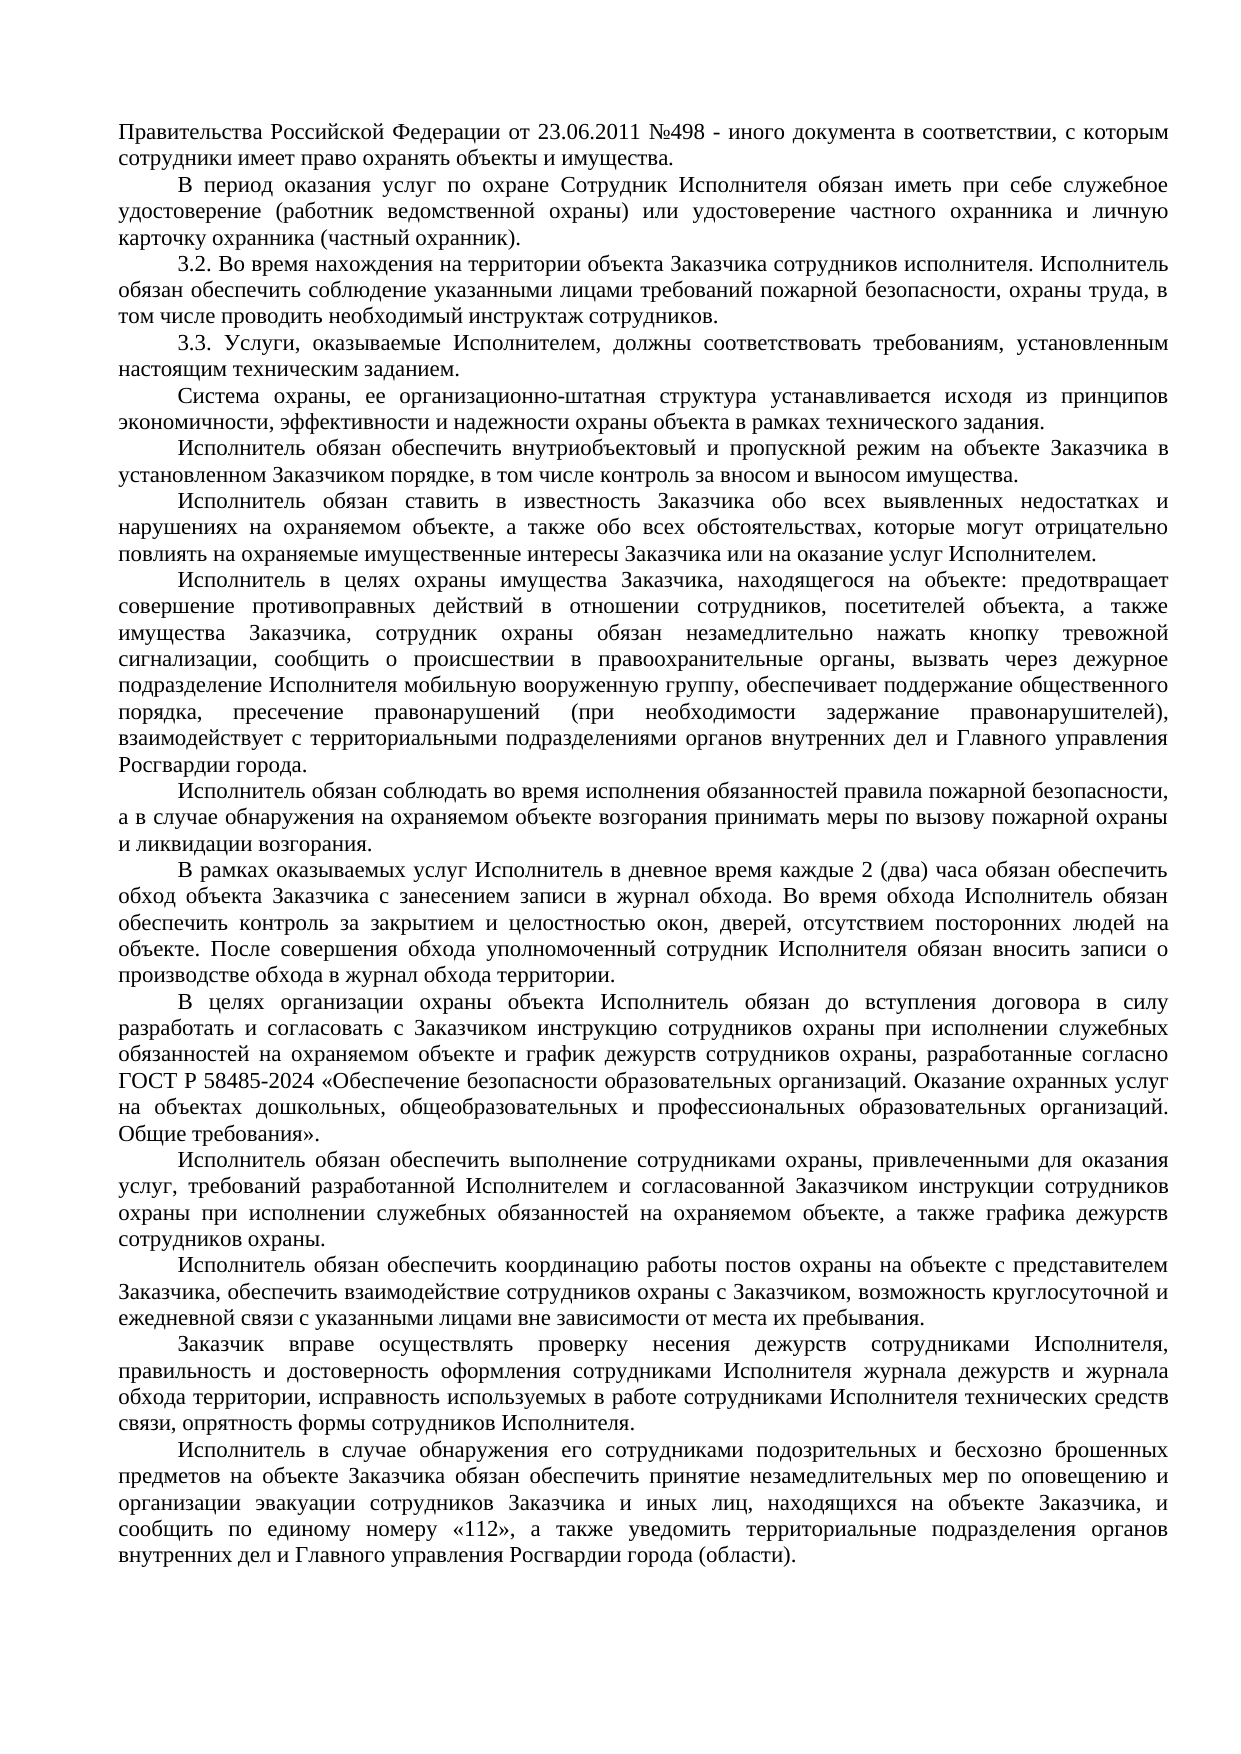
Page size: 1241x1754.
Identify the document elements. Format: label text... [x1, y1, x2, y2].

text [118, 118, 1170, 171]
text Заказчик вправе осуществлять проверку несения дежурств сотрудниками Исполнителя, правильность и достоверность оформления сотрудниками Исполнителя журнала дежурств и журнала обхода территории, исправность используемых в работе сотрудниками Исполнителя технических средств связи, опрятность формы сотрудников Исполнителя. [118, 1330, 1170, 1436]
text Исполнитель в целях охраны имущества Заказчика, находящегося на объекте: предотвращает совершение противоправных действий в отношении сотрудников, посетителей объекта, а также имущества Заказчика, сотрудник охраны обязан незамедлительно нажать кнопку тревожной сигнализации, сообщить о происшествии в правоохранительные органы, вызвать через дежурное подразделение Исполнителя мобильную вооруженную группу, обеспечивает поддержание общественного порядка, пресечение правонарушений (при необходимости задержание правонарушителей), взаимодействует с территориальными подразделениями органов внутренних дел и Главного управления Росгвардии города. [118, 566, 1170, 777]
text Исполнитель обязан обеспечить координацию работы постов охраны на объекте с представителем Заказчика, обеспечить взаимодействие сотрудников охраны с Заказчиком, возможность круглосуточной и ежедневной связи с указанными лицами вне зависимости от места их пребывания. [118, 1251, 1170, 1330]
text 3.2. Во время нахождения на территории объекта Заказчика сотрудников исполнителя. Исполнитель обязан обеспечить соблюдение указанными лицами требований пожарной безопасности, охраны труда, в том числе проводить необходимый инструктаж сотрудников. [118, 250, 1170, 329]
text Исполнитель обязан ставить в известность Заказчика обо всех выявленных недостатках и нарушениях на охраняемом объекте, а также обо всех обстоятельствах, которые могут отрицательно повлиять на охраняемые имущественные интересы Заказчика или на оказание услуг Исполнителем. [118, 487, 1170, 566]
text Исполнитель обязан обеспечить внутриобъектовый и пропускной режим на объекте Заказчика в установленном Заказчиком порядке, в том числе контроль за вносом и выносом имущества. [118, 434, 1170, 487]
text Исполнитель в случае обнаружения его сотрудниками подозрительных и бесхозно брошенных предметов на объекте Заказчика обязан обеспечить принятие незамедлительных мер по оповещению и организации эвакуации сотрудников Заказчика и иных лиц, находящихся на объекте Заказчика, и сообщить по единому номеру «112», а также уведомить территориальные подразделения органов внутренних дел и Главного управления Росгвардии города (области). [118, 1436, 1170, 1568]
text В целях организации охраны объекта Исполнитель обязан до вступления договора в силу разработать и согласовать с Заказчиком инструкцию сотрудников охраны при исполнении служебных обязанностей на охраняемом объекте и график дежурств сотрудников охраны, разработанные согласно ГОСТ Р 58485-2024 «Обеспечение безопасности образовательных организаций. Оказание охранных услуг на объектах дошкольных, общеобразовательных и профессиональных образовательных организаций. Общие требования». [118, 988, 1170, 1146]
text Исполнитель обязан обеспечить выполнение сотрудниками охраны, привлеченными для оказания услуг, требований разработанной Исполнителем и согласованной Заказчиком инструкции сотрудников охраны при исполнении служебных обязанностей на охраняемом объекте, а также графика дежурств сотрудников охраны. [118, 1146, 1170, 1251]
text 3.3. Услуги, оказываемые Исполнителем, должны соответствовать требованиям, установленным настоящим техническим заданием. [118, 329, 1170, 382]
text В рамках оказываемых услуг Исполнитель в дневное время каждые 2 (два) часа обязан обеспечить обход объекта Заказчика с занесением записи в журнал обхода. Во время обхода Исполнитель обязан обеспечить контроль за закрытием и целостностью окон, дверей, отсутствием посторонних людей на объекте. После совершения обхода уполномоченный сотрудник Исполнителя обязан вносить записи о производстве обхода в журнал обхода территории. [118, 856, 1170, 988]
text В период оказания услуг по охране Сотрудник Исполнителя обязан иметь при себе служебное удостоверение (работник ведомственной охраны) или удостоверение частного охранника и личную карточку охранника (частный охранник). [118, 171, 1170, 250]
text Система охраны, ее организационно-штатная структура устанавливается исходя из принципов экономичности, эффективности и надежности охраны объекта в рамках технического задания. [118, 382, 1170, 434]
text Исполнитель обязан соблюдать во время исполнения обязанностей правила пожарной безопасности, а в случае обнаружения на охраняемом объекте возгорания принимать меры по вызову пожарной охраны и ликвидации возгорания. [118, 777, 1170, 856]
